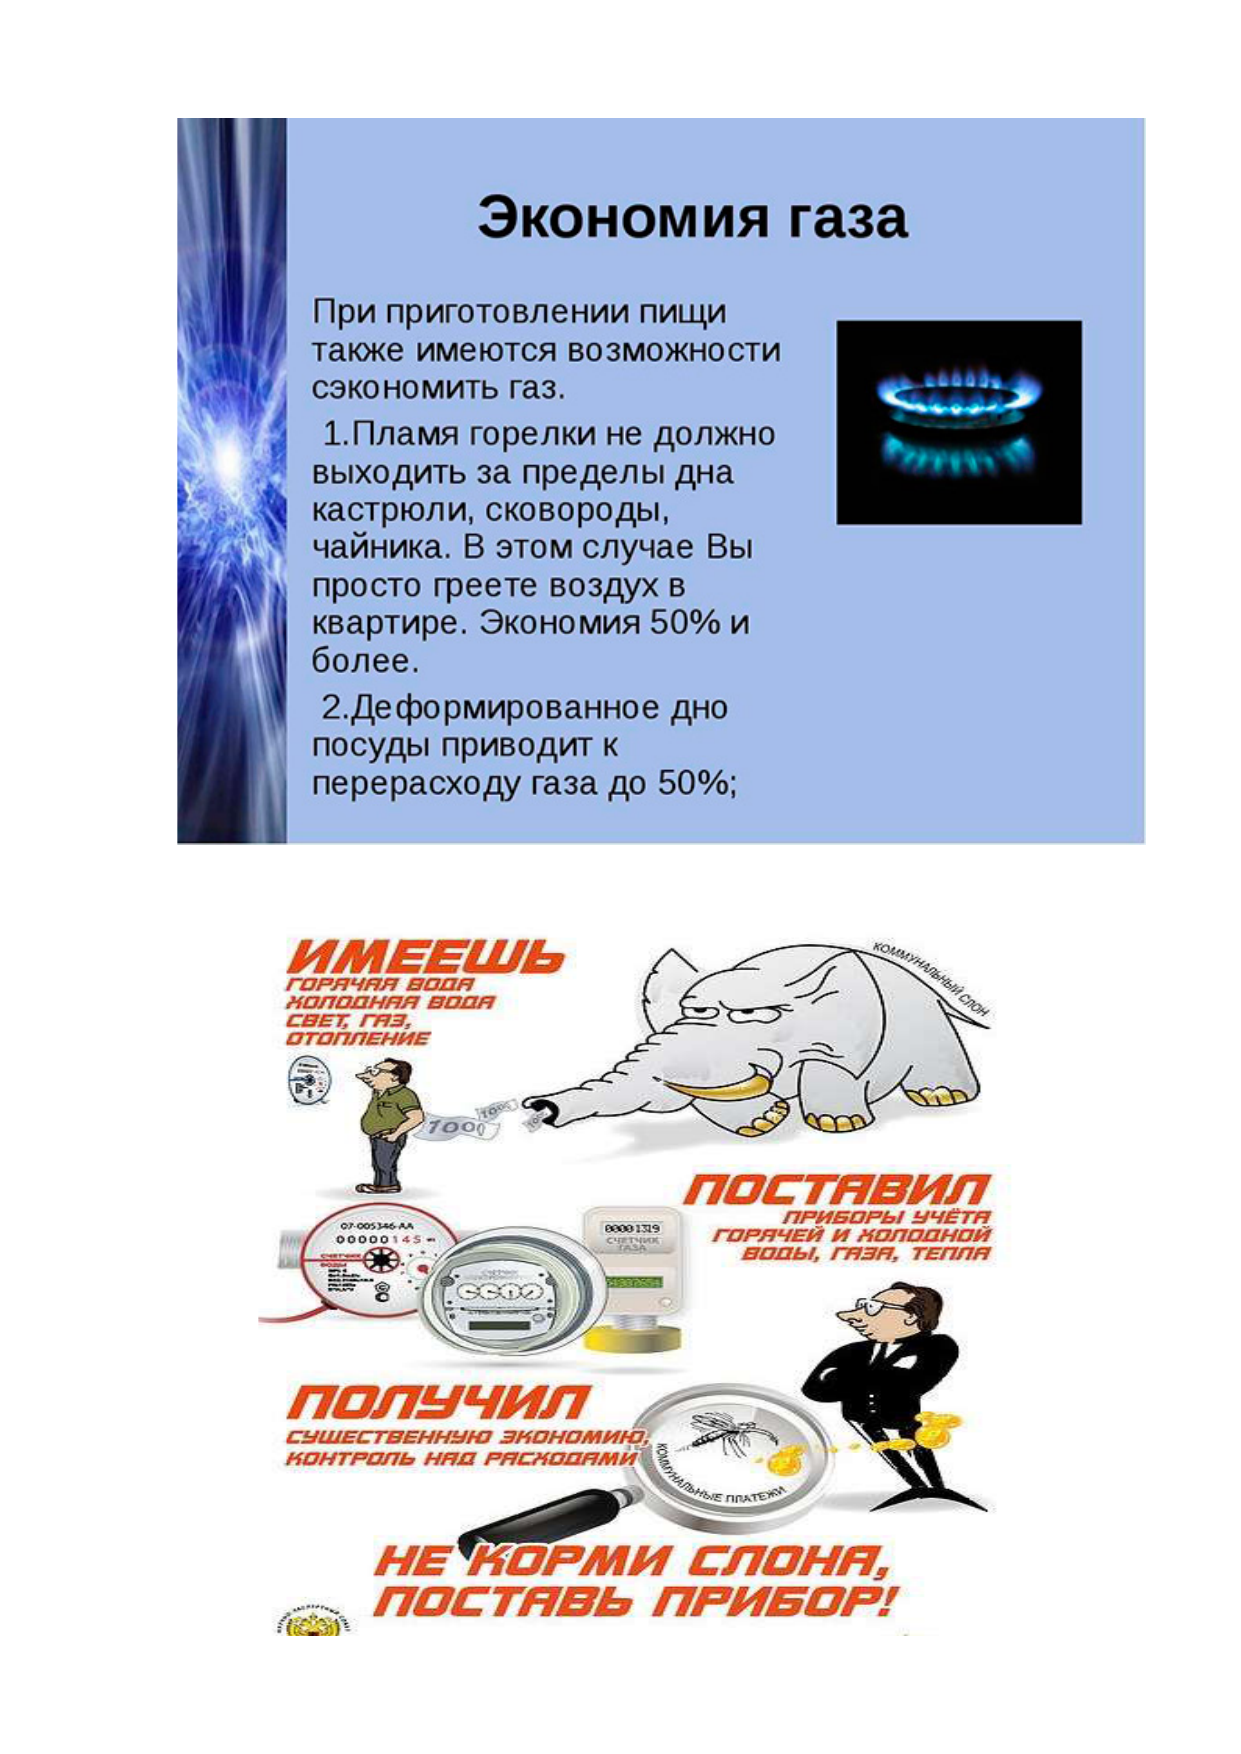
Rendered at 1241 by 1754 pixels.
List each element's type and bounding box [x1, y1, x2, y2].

picture [177, 118, 1146, 845]
